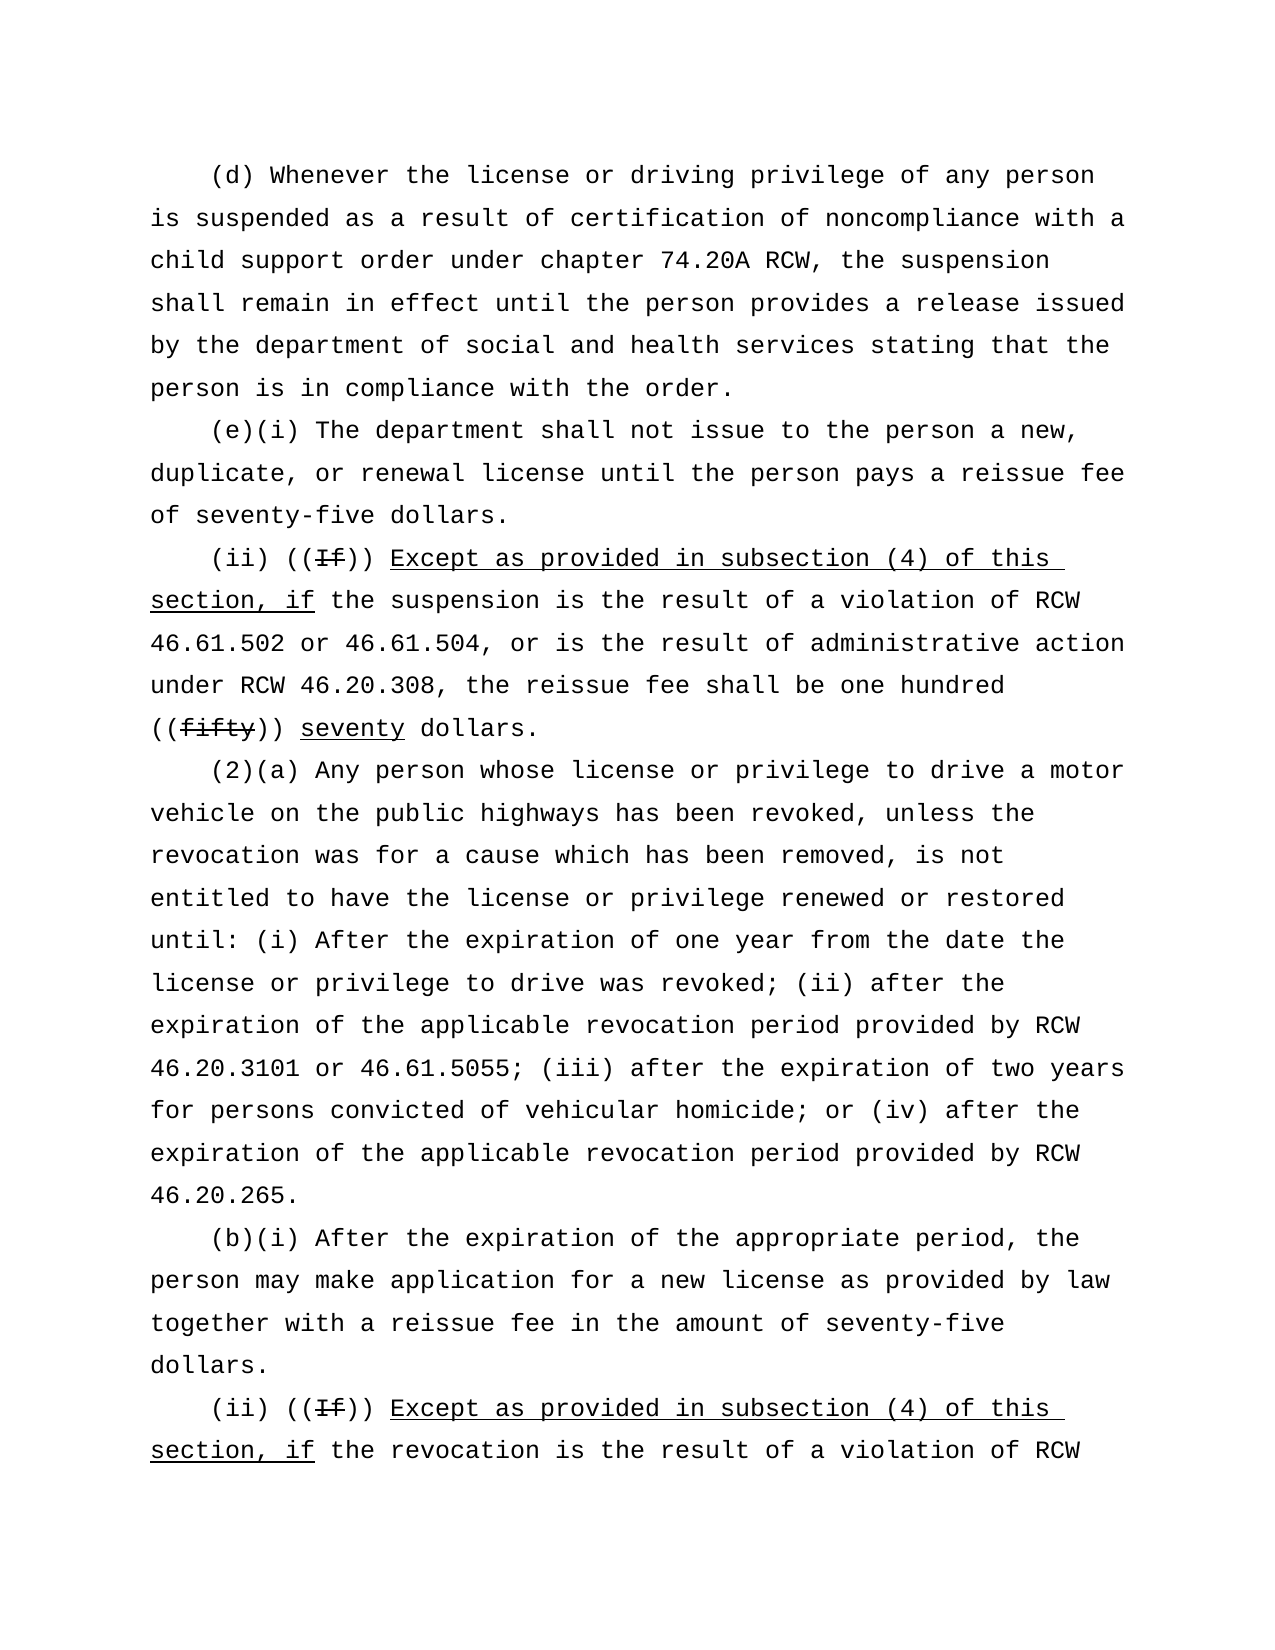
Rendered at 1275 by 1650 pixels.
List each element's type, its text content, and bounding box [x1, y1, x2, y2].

text (e)(i) The department shall not issue to the person a new, duplicate, or renewal license until the person pays a reissue fee of seventy-five dollars. [150, 405, 1125, 532]
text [150, 1382, 1125, 1467]
text (2)(a) Any person whose license or privilege to drive a motor vehicle on the public highways has been revoked, unless the revocation was for a cause which has been removed, is not entitled to have the license or privilege renewed or restored until: (i) After the expiration of one year from the date the license or privilege to drive was revoked; (ii) after the expiration of the applicable revocation period provided by RCW 46.20.3101 or 46.61.5055; (iii) after the expiration of two years for persons convicted of vehicular homicide; or (iv) after the expiration of the applicable revocation period provided by RCW 46.20.265. [150, 745, 1125, 1212]
text (ii) ((If)) Except as provided in subsection (4) of this section, if the suspension is the result of a violation of RCW 46.61.502 or 46.61.504, or is the result of administrative action under RCW 46.20.308, the reissue fee shall be one hundred ((fifty)) seventy dollars. [150, 532, 1125, 745]
text (b)(i) After the expiration of the appropriate period, the person may make application for a new license as provided by law together with a reissue fee in the amount of seventy-five dollars. [150, 1212, 1125, 1382]
text (d) Whenever the license or driving privilege of any person is suspended as a result of certification of noncompliance with a child support order under chapter 74.20A RCW, the suspension shall remain in effect until the person provides a release issued by the department of social and health services stating that the person is in compliance with the order. [150, 150, 1125, 405]
